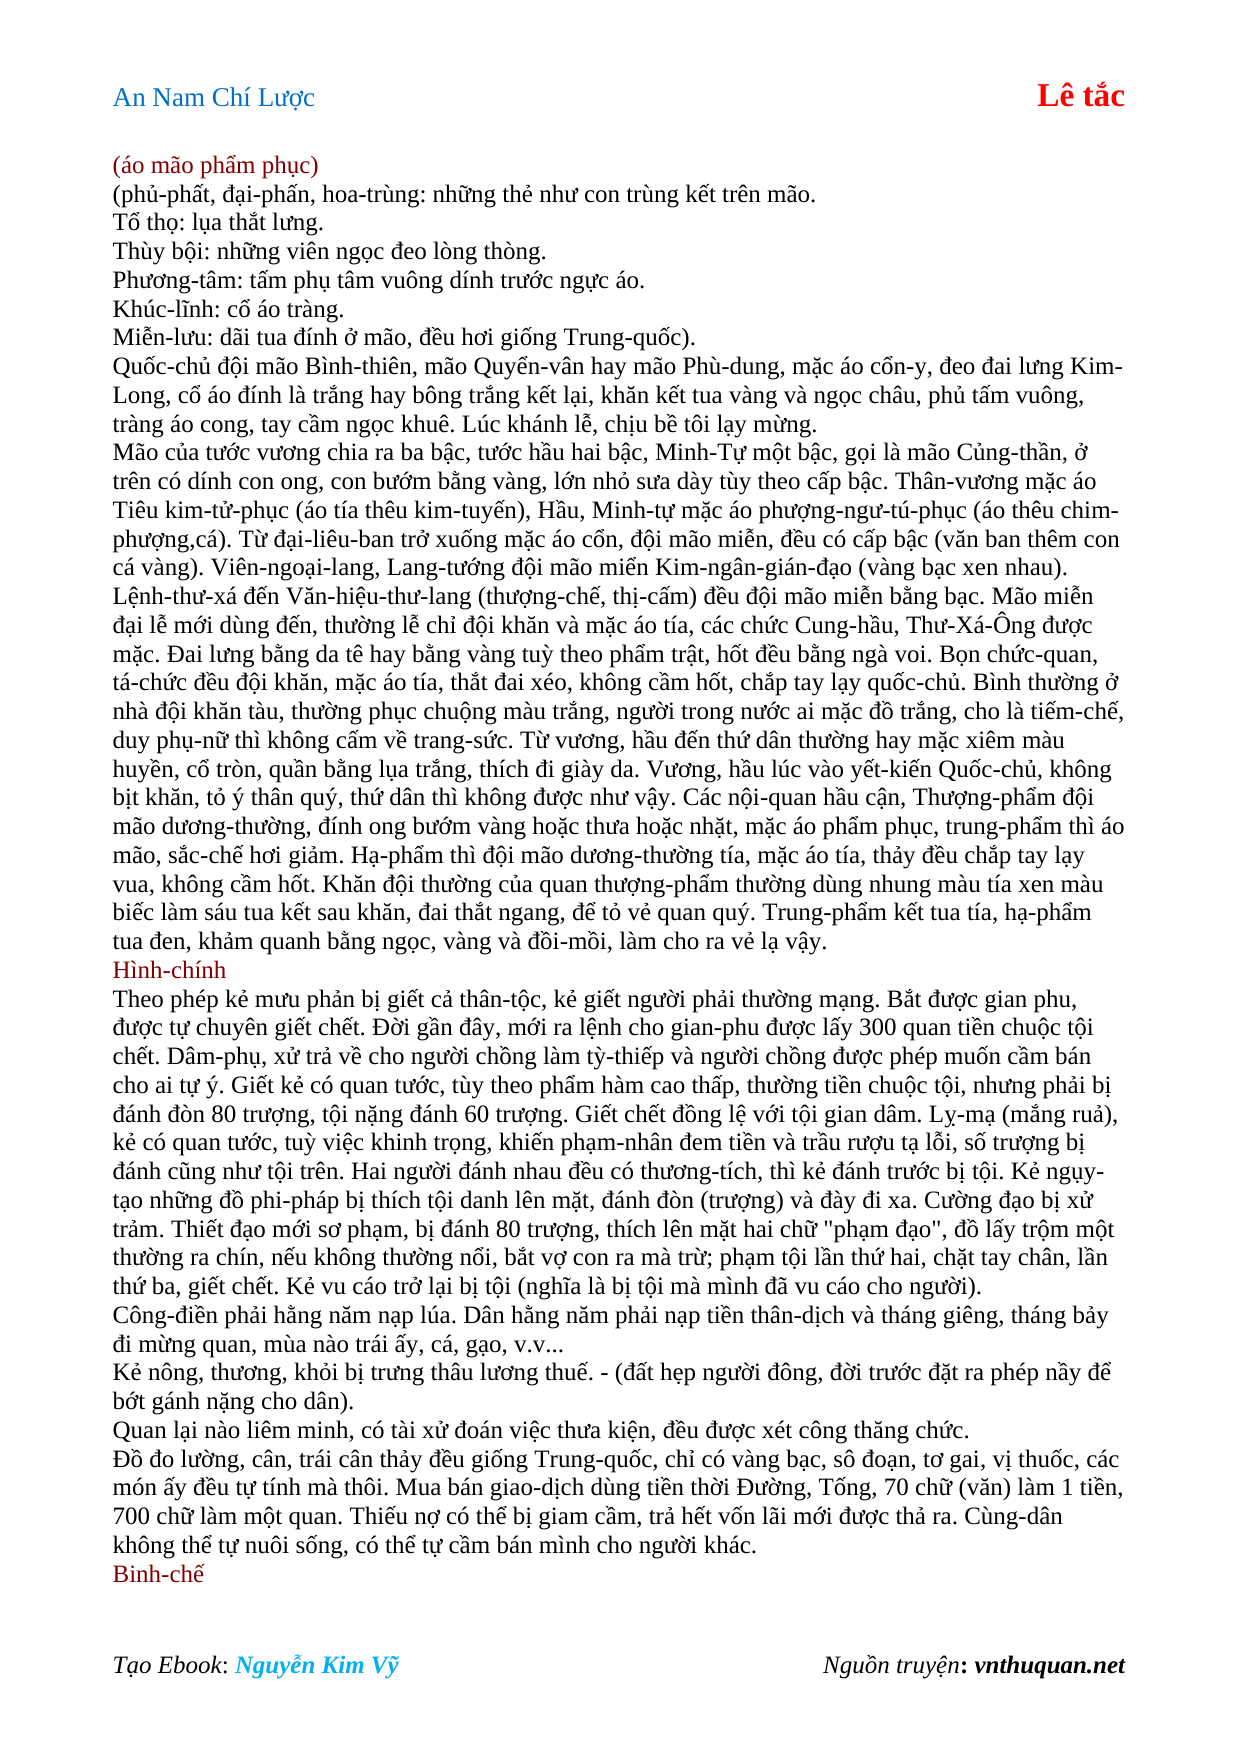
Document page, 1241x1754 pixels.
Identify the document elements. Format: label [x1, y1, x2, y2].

text [112, 150, 1128, 1587]
